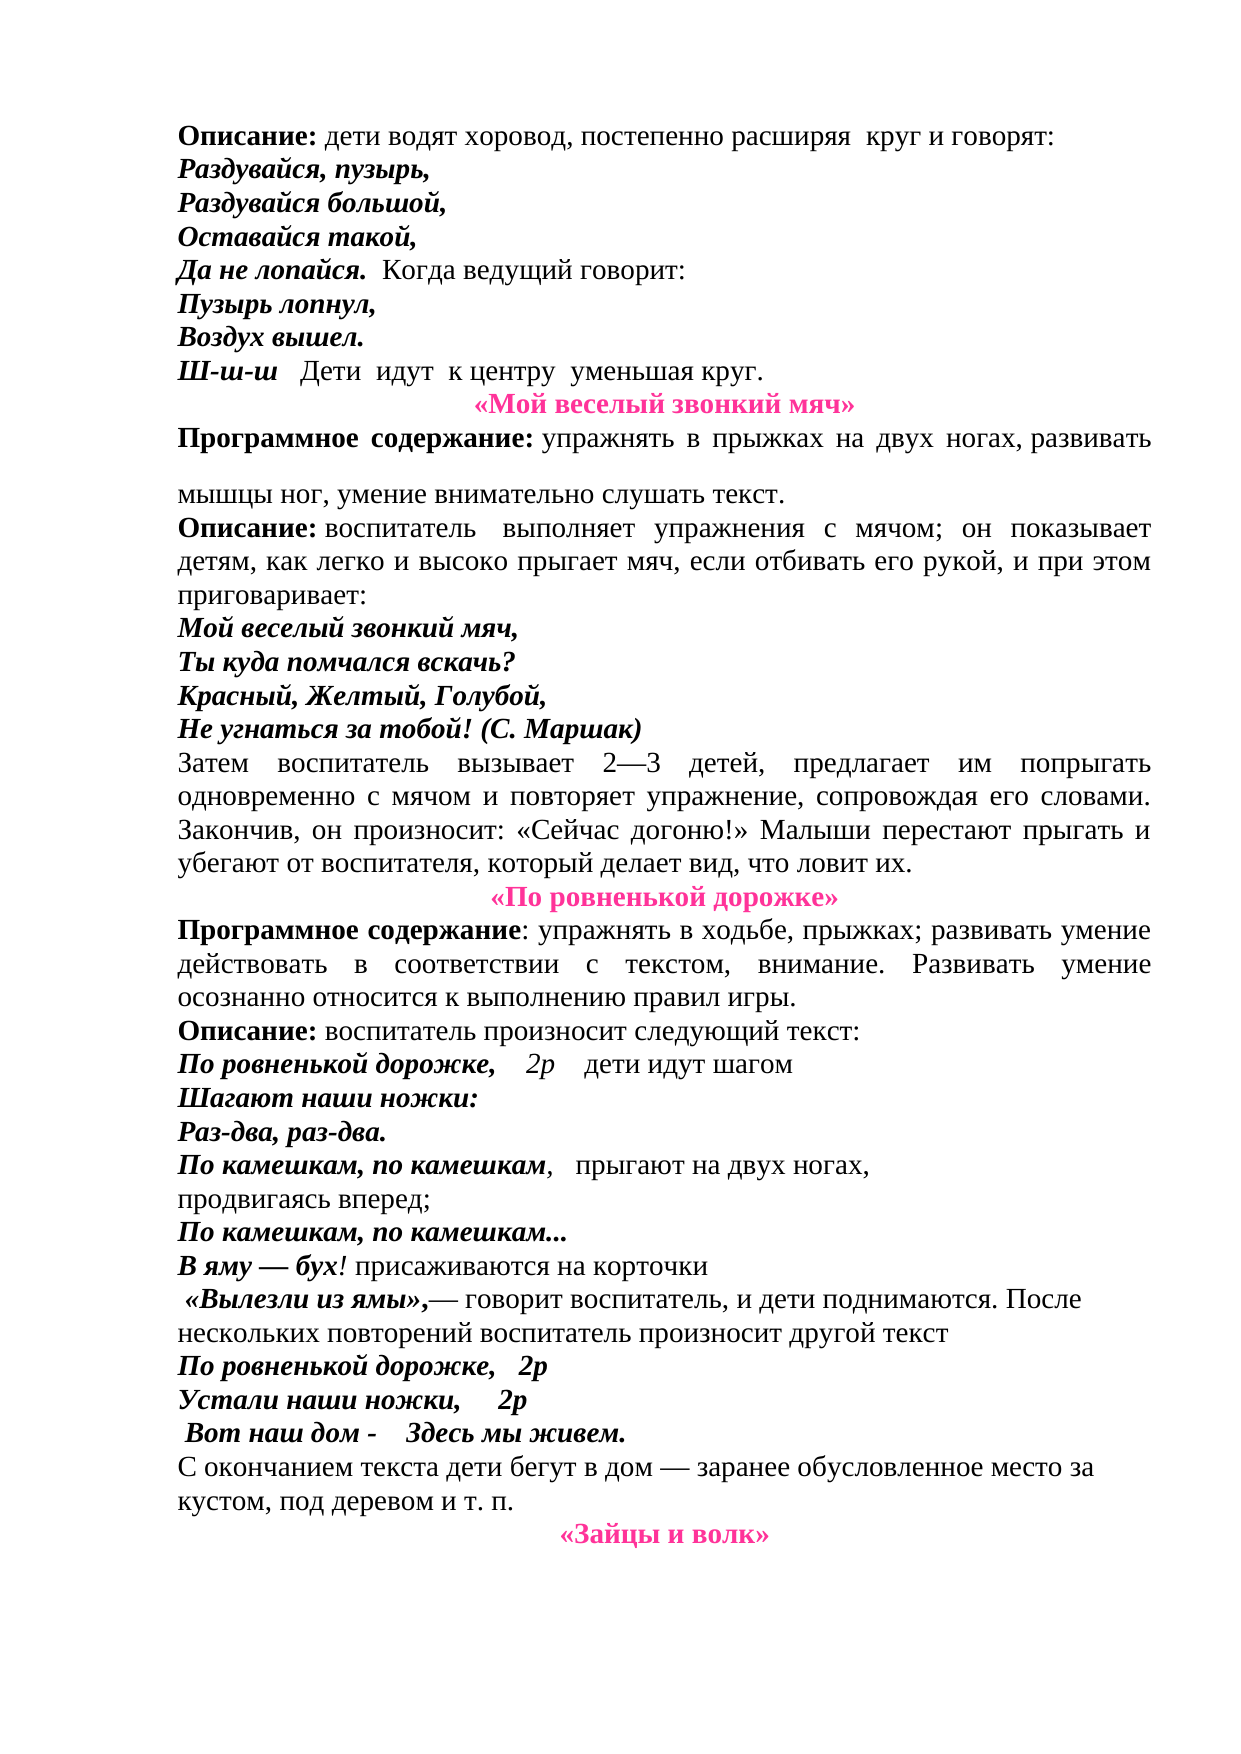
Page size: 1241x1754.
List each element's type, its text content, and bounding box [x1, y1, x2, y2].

text По ровненькой дорожке, 2р Устали наши ножки, 2р [177, 1348, 1152, 1416]
text Раз-два, раз-два. [177, 1114, 1152, 1147]
text Мой веселый звонкий мяч, Ты куда помчался вскачь? Красный, Желтый, Голубой, [177, 611, 1152, 711]
text Программное содержание: упражнять в ходьбе, прыжках; развивать умение действовать в соответствии с текстом, внимание. Развивать умение осознанно относится к выполнению правил игры. [177, 912, 1152, 1013]
text По камешкам, по камешкам... [177, 1214, 1152, 1248]
text «Мой веселый звонкий мяч» [177, 386, 1152, 420]
text Описание: дети водят хоровод, постепенно расширяя круг и говорят: Раздувайся, пузырь, Раздувайся большой, Оставайся такой, Да не лопайся. Когда ведущий говорит: Пузырь лопнул, [177, 118, 1152, 319]
text Описание: воспитатель выполняет упражнения с мячом; он показывает детям, как легко и высоко прыгает мяч, если отбивать его рукой, и при этом приговаривает: [177, 510, 1152, 611]
text Ш-ш-ш Дети идут к центру уменьшая круг. [177, 353, 1152, 386]
text Описание: воспитатель произносит следующий текст: [177, 1013, 1152, 1047]
text «Зайцы и волк» [177, 1516, 1152, 1550]
text Вот наш дом - Здесь мы живем. С окончанием текста дети бегут в дом — заранее обусловленное место за кустом, под деревом и т. п. [177, 1416, 1152, 1516]
text «По ровненькой дорожке» [177, 879, 1152, 912]
text Воздух вышел. [177, 319, 1152, 353]
text Не угнаться за тобой! (С. Маршак) [177, 711, 1152, 745]
text В яму — бух! присаживаются на корточки [177, 1248, 1152, 1281]
text По ровненькой дорожке, 2р дети идут шагом [177, 1047, 1152, 1080]
text «Вылезли из ямы»,— говорит воспитатель, и дети поднимаются. После нескольких повторений воспитатель произносит другой текст [177, 1281, 1152, 1348]
text Затем воспитатель вызывает 2—3 детей, предлагает им попрыгать одновременно с мячом и повторяет упражнение, сопровождая его словами. Закончив, он произносит: «Сейчас догоню!» Малыши перестают прыгать и убегают от воспитателя, который делает вид, что ловит их. [177, 745, 1152, 879]
text По камешкам, по камешкам, прыгают на двух ногах, продвигаясь вперед; [177, 1147, 1152, 1214]
text Программное содержание: упражнять в прыжках на двух ногах, развивать мышцы ног, умение внимательно слушать текст. [177, 420, 1152, 510]
text Шагают наши ножки: [177, 1080, 1152, 1114]
